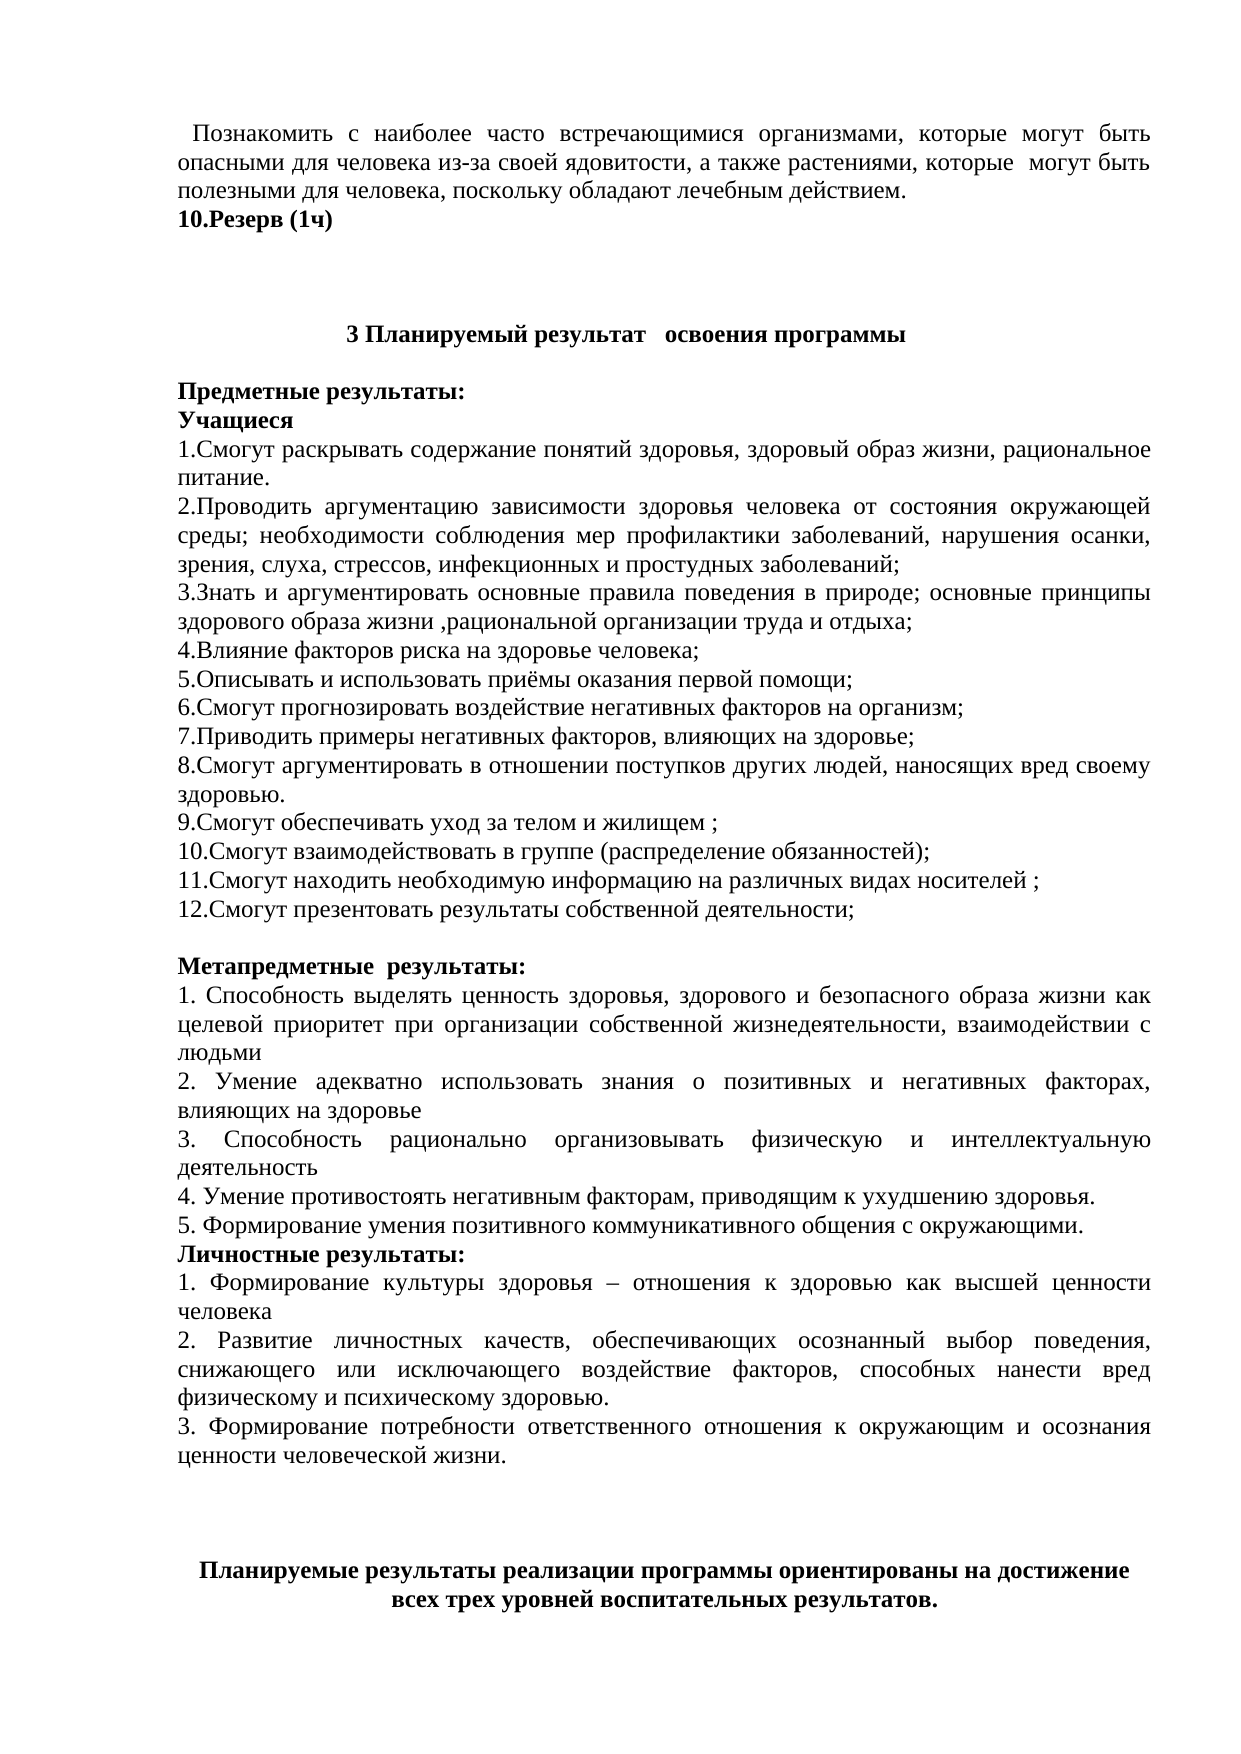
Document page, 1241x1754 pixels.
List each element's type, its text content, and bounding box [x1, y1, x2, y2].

text 3. Формирование потребности ответственного отношения к окружающим и осознания ценности человеческой жизни. [177, 1411, 1152, 1469]
text 1. Способность выделять ценность здоровья, здорового и безопасного образа жизни как целевой приоритет при организации собственной жизнедеятельности, взаимодействии с людьми [177, 980, 1152, 1066]
text Личностные результаты: [177, 1239, 1152, 1267]
text 4.Влияние факторов риска на здоровье человека; [177, 635, 1152, 664]
text 3 Планируемый результат освоения программы [177, 319, 1152, 347]
text 4. Умение противостоять негативным факторам, приводящим к ухудшению здоровья. [177, 1181, 1152, 1210]
text Познакомить с наиболее часто встречающимися организмами, которые могут быть опасными для человека из-за своей ядовитости, а также растениями, которые могут быть полезными для человека, поскольку обладают лечебным действием. [177, 118, 1152, 204]
text 5. Формирование умения позитивного коммуникативного общения с окружающими. [177, 1210, 1152, 1239]
text 1.Смогут раскрывать содержание понятий здоровья, здоровый образ жизни, рациональное питание. [177, 434, 1152, 491]
text 8.Смогут аргументировать в отношении поступков других людей, наносящих вред своему здоровью. [177, 750, 1152, 807]
text 2. Развитие личностных качеств, обеспечивающих осознанный выбор поведения, снижающего или исключающего воздействие факторов, способных нанести вред физическому и психическому здоровью. [177, 1325, 1152, 1411]
text Планируемые результаты реализации программы ориентированы на достижение всех трех уровней воспитательных результатов. [177, 1555, 1152, 1612]
text 6.Смогут прогнозировать воздействие негативных факторов на организм; [177, 692, 1152, 721]
text 5.Описывать и использовать приёмы оказания первой помощи; [177, 664, 1152, 692]
text 9.Смогут обеспечивать уход за телом и жилищем ; [177, 807, 1152, 836]
text 7.Приводить примеры негативных факторов, влияющих на здоровье; [177, 721, 1152, 750]
text 2. Умение адекватно использовать знания о позитивных и негативных факторах, влияющих на здоровье [177, 1066, 1152, 1124]
text 10.Резерв (1ч) [177, 204, 1152, 233]
text 3.Знать и аргументировать основные правила поведения в природе; основные принципы здорового образа жизни ,рациональной организации труда и отдыха; [177, 577, 1152, 635]
text 10.Смогут взаимодействовать в группе (распределение обязанностей); [177, 836, 1152, 865]
text 2.Проводить аргументацию зависимости здоровья человека от состояния окружающей среды; необходимости соблюдения мер профилактики заболеваний, нарушения осанки, зрения, слуха, стрессов, инфекционных и простудных заболеваний; [177, 491, 1152, 577]
text Предметные результаты: [177, 376, 1152, 405]
text Учащиеся [177, 405, 1152, 434]
text 11.Смогут находить необходимую информацию на различных видах носителей ; [177, 865, 1152, 894]
text 1. Формирование культуры здоровья – отношения к здоровью как высшей ценности человека [177, 1267, 1152, 1325]
text 3. Способность рационально организовывать физическую и интеллектуальную деятельность [177, 1124, 1152, 1181]
text Метапредметные результаты: [177, 922, 1152, 980]
text 12.Смогут презентовать результаты собственной деятельности; [177, 894, 1152, 922]
